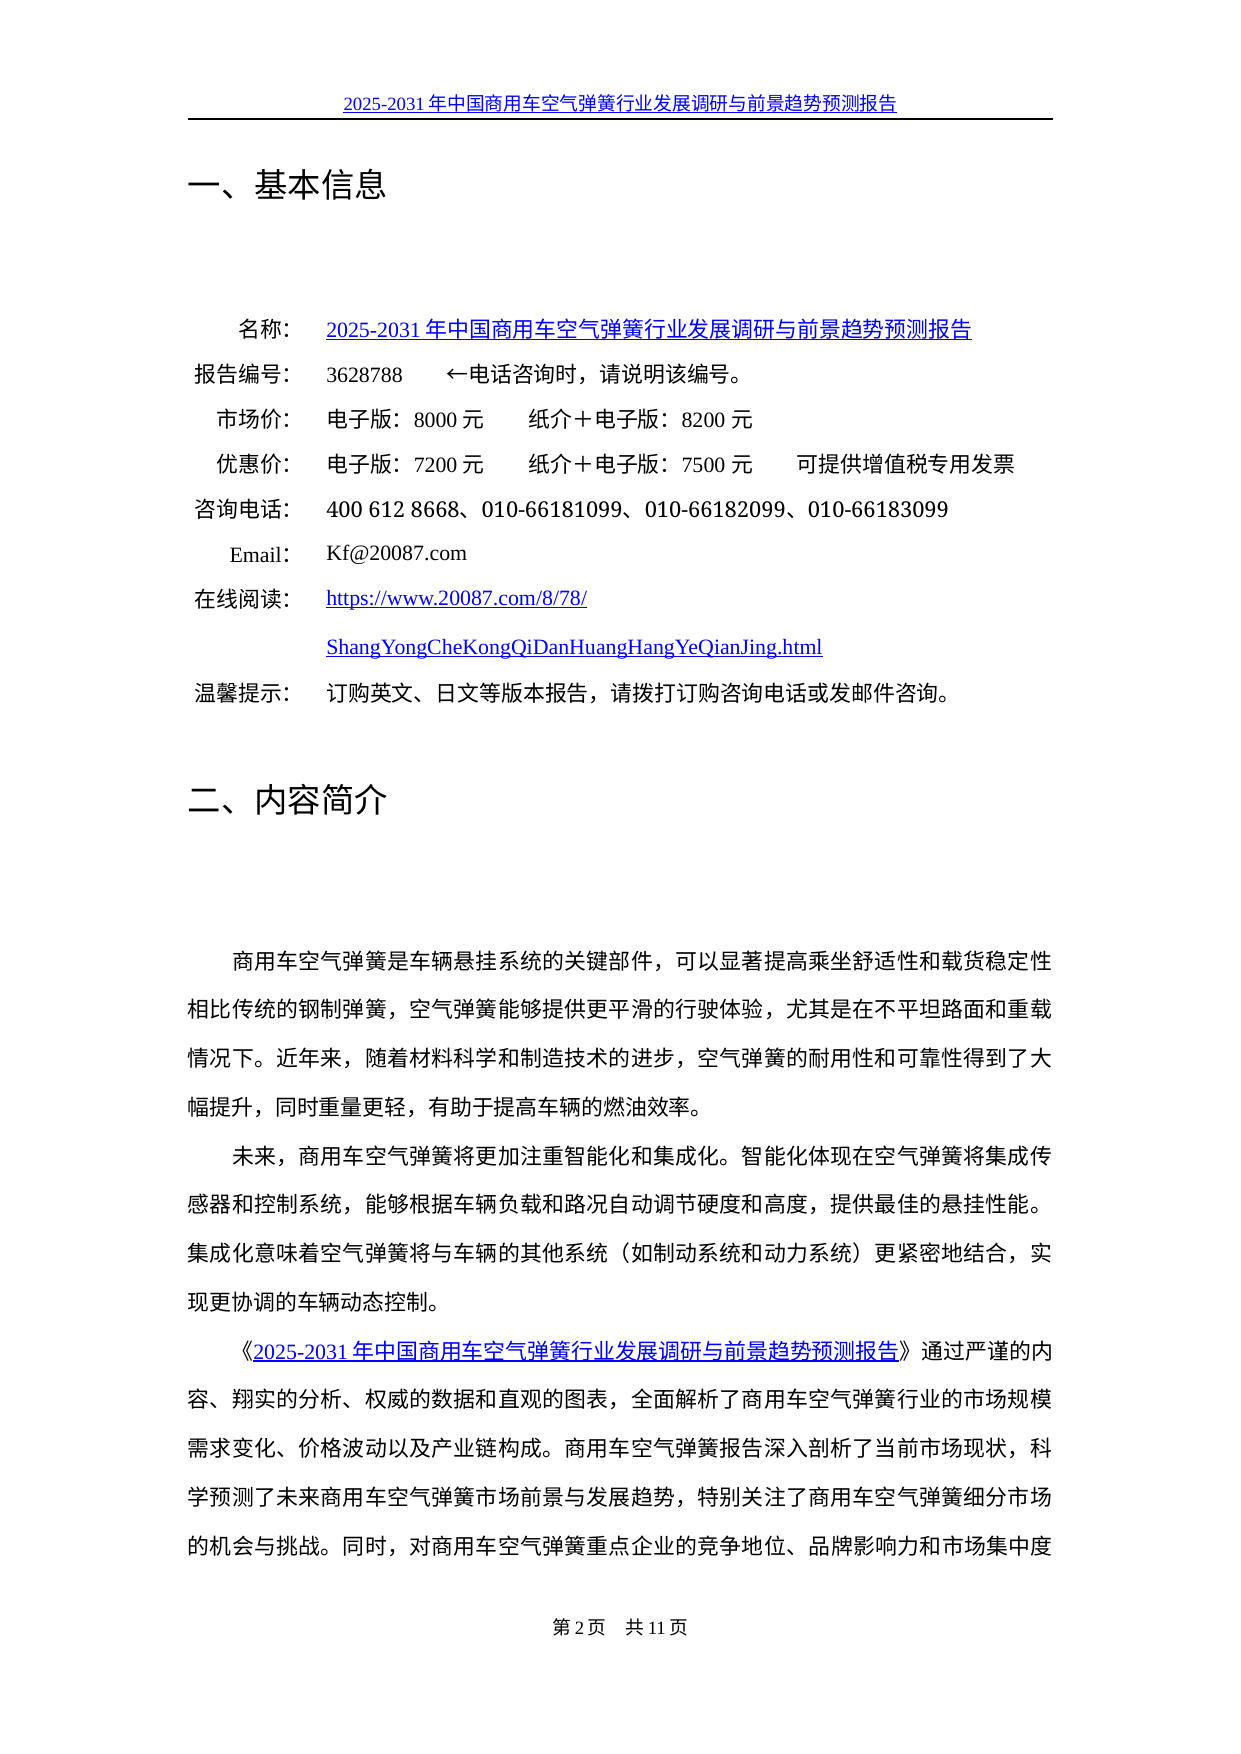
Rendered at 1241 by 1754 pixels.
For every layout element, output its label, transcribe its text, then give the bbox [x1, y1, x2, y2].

table_cell 电子版：7200 元 纸介＋电子版：7500 元 可提供增值税专用发票 [315, 447, 1073, 492]
table_cell 温馨提示： [167, 675, 315, 720]
table_header 2025-2031年中国商用车空气弹簧行业发展调研与前景趋势预测报告 [315, 312, 1073, 357]
table_header 名称： [167, 312, 315, 357]
table_cell 400 612 8668、010-66181099、010-66182099、010-66183099 [315, 492, 1073, 537]
table_cell 报告编号： [167, 357, 315, 402]
table_cell 优惠价： [167, 447, 315, 492]
table_cell 电子版：8000 元 纸介＋电子版：8200 元 [315, 402, 1073, 447]
table_cell 市场价： [167, 402, 315, 447]
table_cell Email： [167, 537, 315, 582]
title 一、基本信息 [187, 150, 1053, 215]
table_cell 在线阅读： [167, 582, 315, 675]
table_cell Kf@20087.com [315, 537, 1073, 582]
title 二、内容简介 [187, 766, 1053, 831]
table_cell [315, 582, 1073, 675]
table_cell 咨询电话： [167, 492, 315, 537]
table_cell 订购英文、日文等版本报告，请拨打订购咨询电话或发邮件咨询。 [315, 675, 1073, 720]
table_cell 3628788 ←电话咨询时，请说明该编号。 [315, 357, 1073, 402]
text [187, 943, 1053, 1561]
